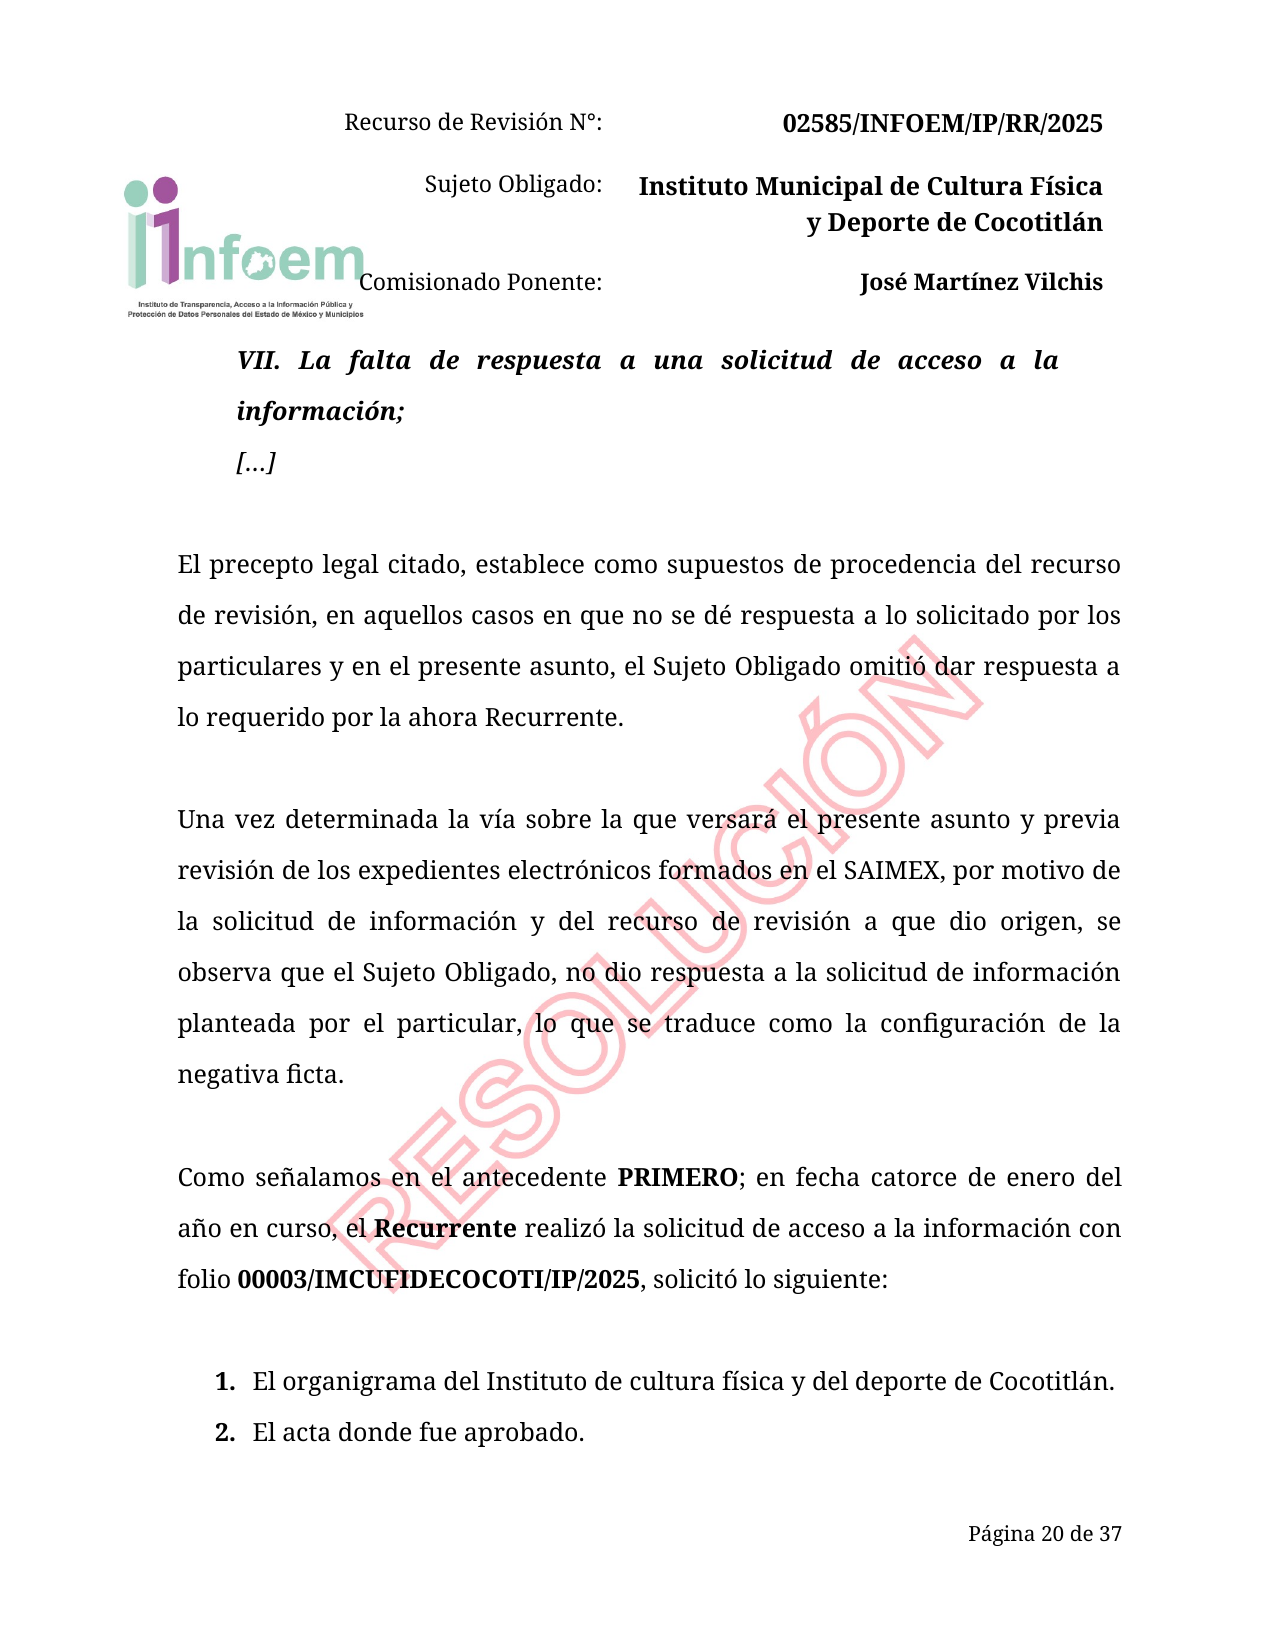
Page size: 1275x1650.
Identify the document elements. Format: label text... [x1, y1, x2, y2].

picture [911, 116, 919, 131]
text Una vez determinada la vía sobre la que versará el presente asunto y previa revisión de los expedientes electrónicos formados en el SAIMEX, por motivo de la solicitud de información y del recurso de revisión a que dio origen, se observa que el Sujeto Obligado, no dio respuesta a la solicitud de información planteada por el particular, lo que se traduce como la configuración de la negativa ficta. [177, 802, 1122, 1091]
text […] [236, 444, 1063, 479]
text VII. La falta de respuesta a una solicitud de acceso a la información; [236, 342, 1063, 428]
picture [787, 116, 791, 131]
picture [5, 116, 1270, 1650]
picture [828, 124, 834, 131]
picture [1066, 116, 1070, 131]
picture [576, 116, 582, 125]
text Como señalamos en el antecedente PRIMERO; en fecha catorce de enero del año en curso, el Recurrente realizó la solicitud de acceso a la información con folio 00003/IMCUFIDECOCOTI/IP/2025, solicitó lo siguiente: [177, 1159, 1122, 1295]
list El organigrama del Instituto de cultura física y del deporte de Cocotitlán. [215, 1363, 1122, 1397]
picture [1017, 116, 1025, 131]
picture [950, 116, 956, 125]
list El acta donde fue aprobado. [215, 1414, 1122, 1448]
picture [877, 116, 884, 126]
text El precepto legal citado, establece como supuestos de procedencia del recurso de revisión, en aquellos casos en que no se dé respuesta a lo solicitado por los particulares y en el presente asunto, el Sujeto Obligado omitió dar respuesta a lo requerido por la ahora Recurrente. [177, 547, 1122, 734]
